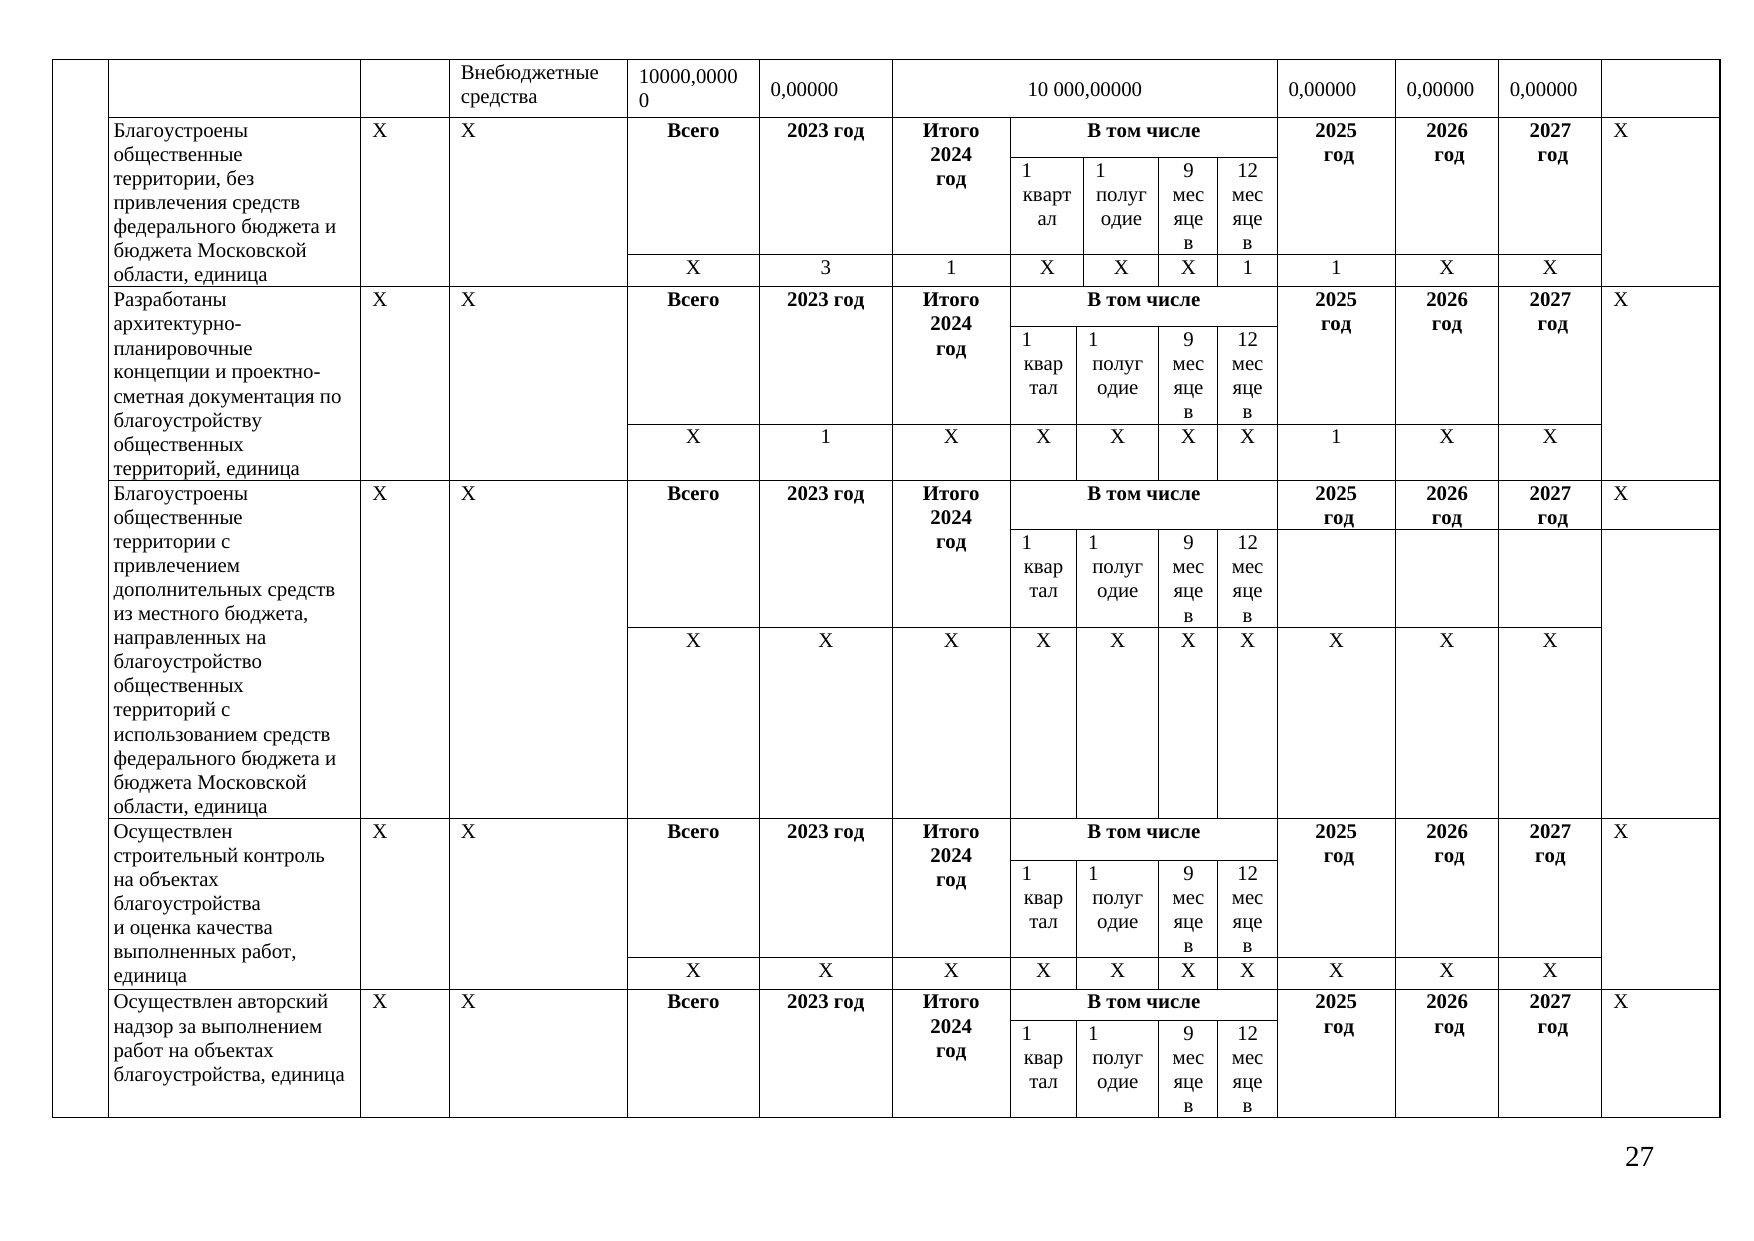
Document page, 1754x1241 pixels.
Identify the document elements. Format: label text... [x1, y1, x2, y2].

table_cell Х [1499, 958, 1601, 988]
table_cell 1 [760, 425, 892, 480]
table_cell 1 квартал [1011, 158, 1083, 254]
table_cell В том числе [1011, 118, 1277, 157]
table_cell Итого 2024 год [893, 819, 1010, 957]
table_cell Х [760, 628, 892, 818]
table_cell Х [1159, 255, 1217, 286]
table_cell 1 полугодие [1084, 158, 1158, 254]
table_cell 2023 год [760, 287, 892, 423]
table_cell В том числе [1011, 990, 1277, 1020]
table_cell 12 месяцев [1218, 530, 1277, 627]
table_cell Х [361, 287, 449, 480]
table_cell В том числе [1011, 819, 1277, 860]
table_cell Х [760, 958, 892, 988]
table_cell 9 месяцев [1159, 530, 1217, 627]
table_cell 2025 год [1278, 118, 1395, 254]
table_cell 2025 год [1278, 819, 1395, 957]
table_cell Всего [628, 118, 759, 254]
table_cell Х [1396, 255, 1498, 286]
table_cell Х [1077, 425, 1158, 480]
table_cell Х [893, 958, 1010, 988]
table_cell Х [1396, 628, 1498, 818]
table_cell Х [628, 425, 759, 480]
table_cell Х [1278, 958, 1395, 988]
table_cell [1278, 530, 1395, 627]
table_cell [1396, 530, 1498, 627]
table_cell 1 [1278, 255, 1395, 286]
table_cell Х [361, 990, 449, 1117]
table_cell 1 полугодие [1077, 530, 1158, 627]
table_cell Итого 2024 год [893, 990, 1010, 1117]
table_cell Х [1602, 118, 1719, 286]
table_cell 1 квартал [1011, 530, 1076, 627]
table_cell 2026 год [1396, 819, 1498, 957]
table_cell Всего [628, 990, 759, 1117]
table_cell Осуществлен строительный контроль на объектах благоустройства и оценка качества выполненных работ, единица [109, 819, 360, 988]
table_cell Итого 2024 год [893, 481, 1010, 627]
table_cell 1 квартал [1011, 861, 1076, 957]
table_cell Разработаны архитектурно-планировочные концепции и проектно-сметная документация по благоустройству общественных территорий, единица [109, 287, 360, 480]
table_cell 9 месяцев [1159, 861, 1217, 957]
table_cell Х [1159, 425, 1217, 480]
table_cell Х [1396, 958, 1498, 988]
table_cell Х [628, 255, 759, 286]
table_cell 2026 год [1396, 481, 1498, 529]
table_cell Х [1077, 958, 1158, 988]
table_cell Итого 2024 год [893, 287, 1010, 423]
table_cell Х [1396, 425, 1498, 480]
table_cell Х [1602, 481, 1719, 529]
table_cell 1 полугодие [1077, 327, 1158, 423]
table_cell Х [1602, 287, 1719, 480]
table_cell 2025 год [1278, 481, 1395, 529]
table_cell Х [1499, 628, 1601, 818]
table_cell Х [1218, 958, 1277, 988]
table_cell Х [1499, 425, 1601, 480]
table_cell 1 [893, 255, 1010, 286]
table_cell Благоустроены общественные территории, без привлечения средств федерального бюджета и бюджета Московской области, единица [109, 118, 360, 286]
table_cell Х [1159, 628, 1217, 818]
table_cell Х [450, 990, 627, 1117]
table_cell 2023 год [760, 819, 892, 957]
table_cell 2023 год [760, 990, 892, 1117]
table_cell 0,00000 [760, 60, 892, 117]
table_cell Х [1077, 628, 1158, 818]
table_cell [1602, 530, 1719, 818]
table_cell 12 месяцев [1218, 327, 1277, 423]
table_cell Итого 2024 год [893, 118, 1010, 254]
table_cell Х [450, 118, 627, 286]
table_cell 12 месяцев [1218, 158, 1277, 254]
table_cell 1 [1218, 255, 1277, 286]
table_cell Х [1602, 819, 1719, 988]
table_cell 1 [1278, 425, 1395, 480]
table_cell Х [1159, 958, 1217, 988]
table_cell 12 месяцев [1218, 861, 1277, 957]
table_cell Х [1011, 958, 1076, 988]
table_cell Х [361, 819, 449, 988]
table_cell 2027 год [1499, 287, 1601, 423]
table_cell 2023 год [760, 118, 892, 254]
table_cell 1 квартал [1011, 1021, 1076, 1117]
table_cell 1 полугодие [1077, 1021, 1158, 1117]
table_cell Х [1499, 255, 1601, 286]
table_cell 12 месяцев [1218, 1021, 1277, 1117]
table_cell Х [1011, 425, 1076, 480]
table_cell 0,00000 [1396, 60, 1498, 117]
table_cell 9 месяцев [1159, 158, 1217, 254]
table_cell [1499, 530, 1601, 627]
table_cell Х [1011, 255, 1083, 286]
table_cell Х [1218, 628, 1277, 818]
table_cell Х [361, 118, 449, 286]
table_cell 2026 год [1396, 118, 1498, 254]
table_cell 2025 год [1278, 990, 1395, 1117]
table_cell Внебюджетные средства [450, 60, 627, 117]
table_cell 1 полугодие [1077, 861, 1158, 957]
table_cell 2027 год [1499, 819, 1601, 957]
table_cell Х [450, 287, 627, 480]
table_cell Х [893, 425, 1010, 480]
table_cell Х [893, 628, 1010, 818]
table_cell 9 месяцев [1159, 1021, 1217, 1117]
table_cell Всего [628, 481, 759, 627]
table_cell 10000,00000 [628, 60, 759, 117]
table_cell 2027 год [1499, 481, 1601, 529]
table_cell Х [1218, 425, 1277, 480]
table_cell Х [1602, 990, 1719, 1117]
table_cell 3 [760, 255, 892, 286]
table_cell Х [450, 819, 627, 988]
table_cell Всего [628, 819, 759, 957]
table_cell В том числе [1011, 287, 1277, 326]
table_cell 2027 год [1499, 990, 1601, 1117]
table_cell 10 000,00000 [893, 60, 1277, 117]
table_cell 0,00000 [1278, 60, 1395, 117]
table_cell Осуществлен авторский надзор за выполнением работ на объектах благоустройства, единица [109, 990, 360, 1117]
table_cell Благоустроены общественные территории с привлечением дополнительных средств из местного бюджета, направленных на благоустройство общественных территорий с использованием средств федерального бюджета и бюджета Московской области, единица [109, 481, 360, 818]
table_cell 2027 год [1499, 118, 1601, 254]
table_cell Всего [628, 287, 759, 423]
table_cell 2026 год [1396, 287, 1498, 423]
table_cell Х [1011, 628, 1076, 818]
table_cell 9 месяцев [1159, 327, 1217, 423]
table_cell В том числе [1011, 481, 1277, 529]
table_cell 0,00000 [1499, 60, 1601, 117]
table_cell Х [1084, 255, 1158, 286]
table_cell Х [1278, 628, 1395, 818]
table_cell 2026 год [1396, 990, 1498, 1117]
table_cell Х [628, 958, 759, 988]
table_cell 1 квартал [1011, 327, 1076, 423]
table_cell Х [361, 481, 449, 818]
table_cell Х [628, 628, 759, 818]
table_cell Х [450, 481, 627, 818]
table_cell 2025 год [1278, 287, 1395, 423]
table_cell 2023 год [760, 481, 892, 627]
